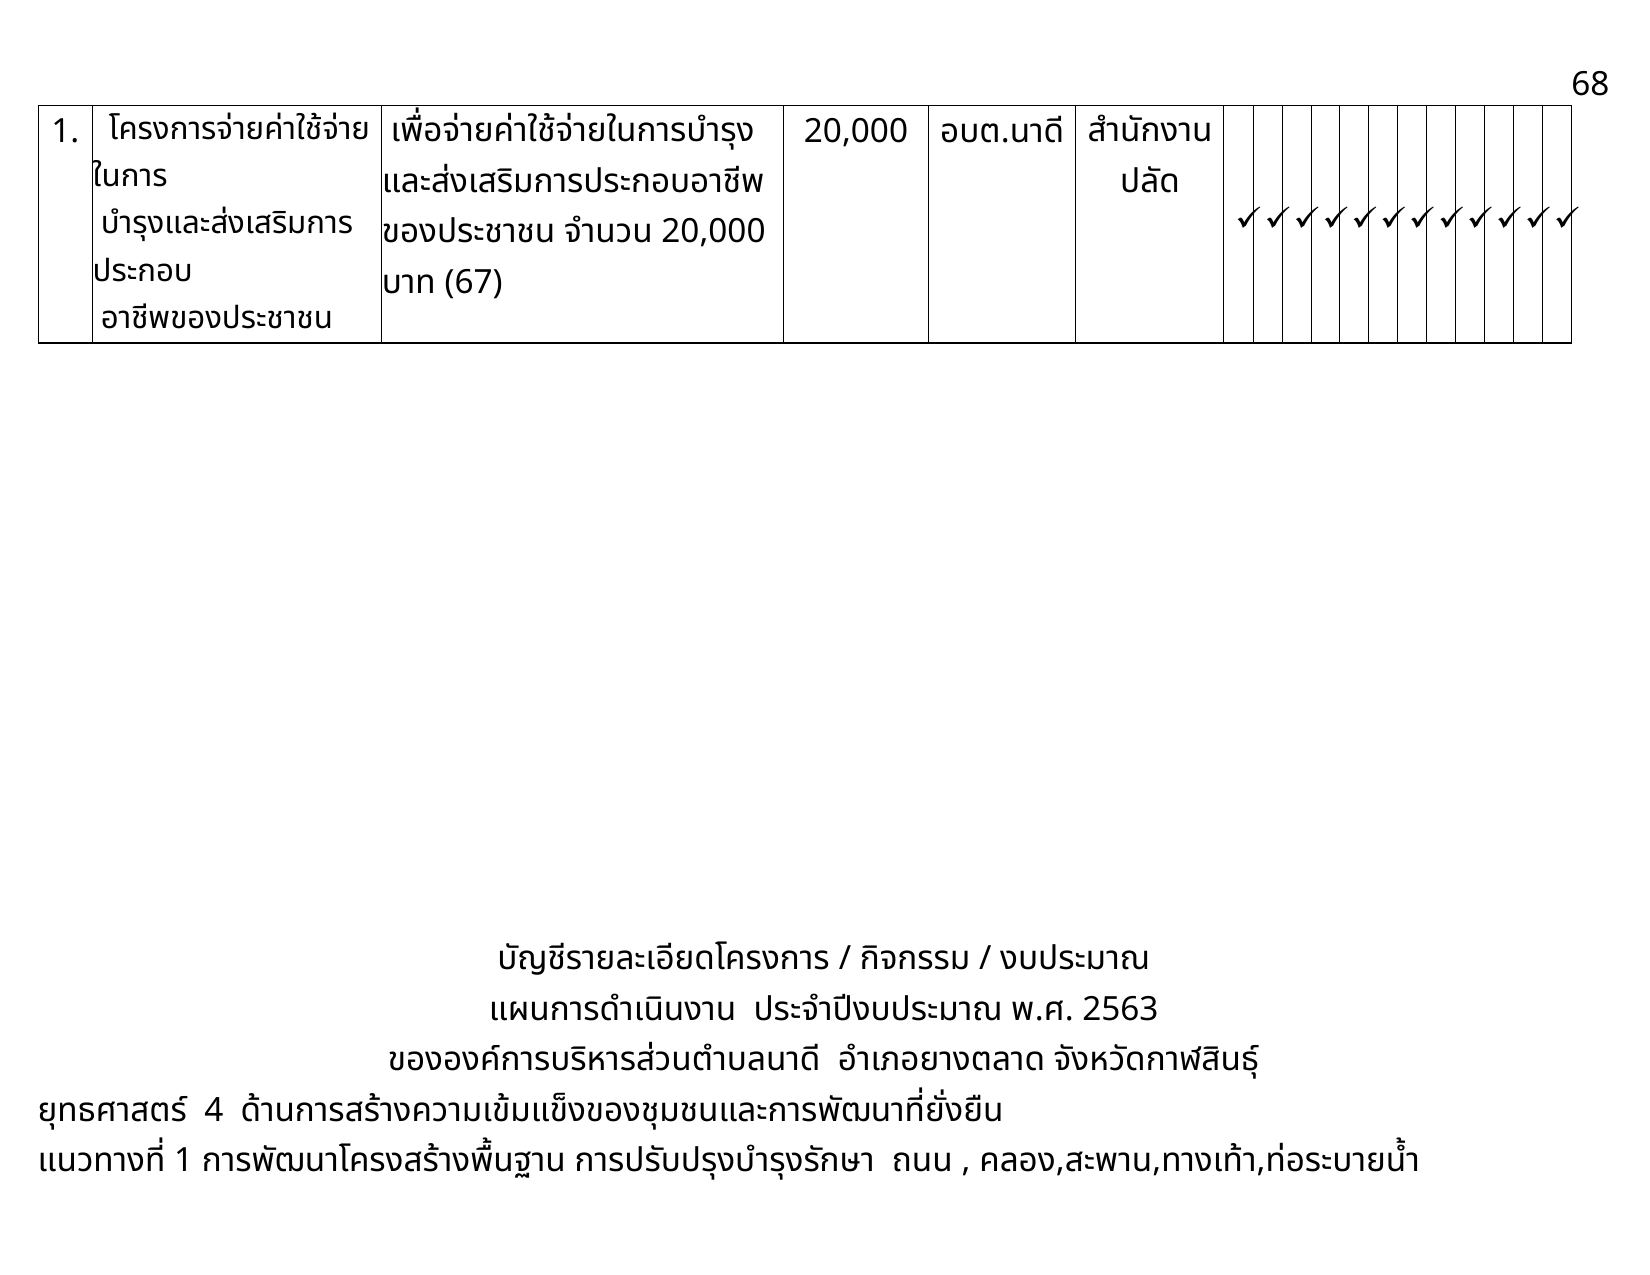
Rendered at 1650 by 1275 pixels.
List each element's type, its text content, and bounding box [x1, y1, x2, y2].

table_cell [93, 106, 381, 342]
text ยุทธศาสตร์ 4 ด้านการสร้างความเข้มแข็งของชุมชนและการพัฒนาที่ยั่งยืน [37, 1086, 1609, 1136]
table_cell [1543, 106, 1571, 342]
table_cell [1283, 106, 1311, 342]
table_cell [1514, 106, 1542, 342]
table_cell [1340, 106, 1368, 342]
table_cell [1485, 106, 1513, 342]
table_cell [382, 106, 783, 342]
text แผนการดำเนินงาน ประจำปีงบประมาณ พ.ศ. 2563 [37, 984, 1609, 1035]
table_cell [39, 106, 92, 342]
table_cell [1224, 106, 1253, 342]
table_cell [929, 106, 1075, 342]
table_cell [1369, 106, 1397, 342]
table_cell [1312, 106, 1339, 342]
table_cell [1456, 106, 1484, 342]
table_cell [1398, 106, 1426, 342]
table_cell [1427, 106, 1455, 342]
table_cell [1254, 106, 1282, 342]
text ขององค์การบริหารส่วนตำบลนาดี อำเภอยางตลาด จังหวัดกาฬสินธุ์ [37, 1035, 1609, 1086]
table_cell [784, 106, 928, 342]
text บัญชีรายละเอียดโครงการ / กิจกรรม / งบประมาณ [37, 934, 1609, 984]
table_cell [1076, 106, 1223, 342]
text แนวทางที่ 1 การพัฒนาโครงสร้างพื้นฐาน การปรับปรุงบำรุงรักษา ถนน , คลอง,สะพาน,ทางเท้า,ท่อระบายน้ำ [37, 1136, 1609, 1187]
